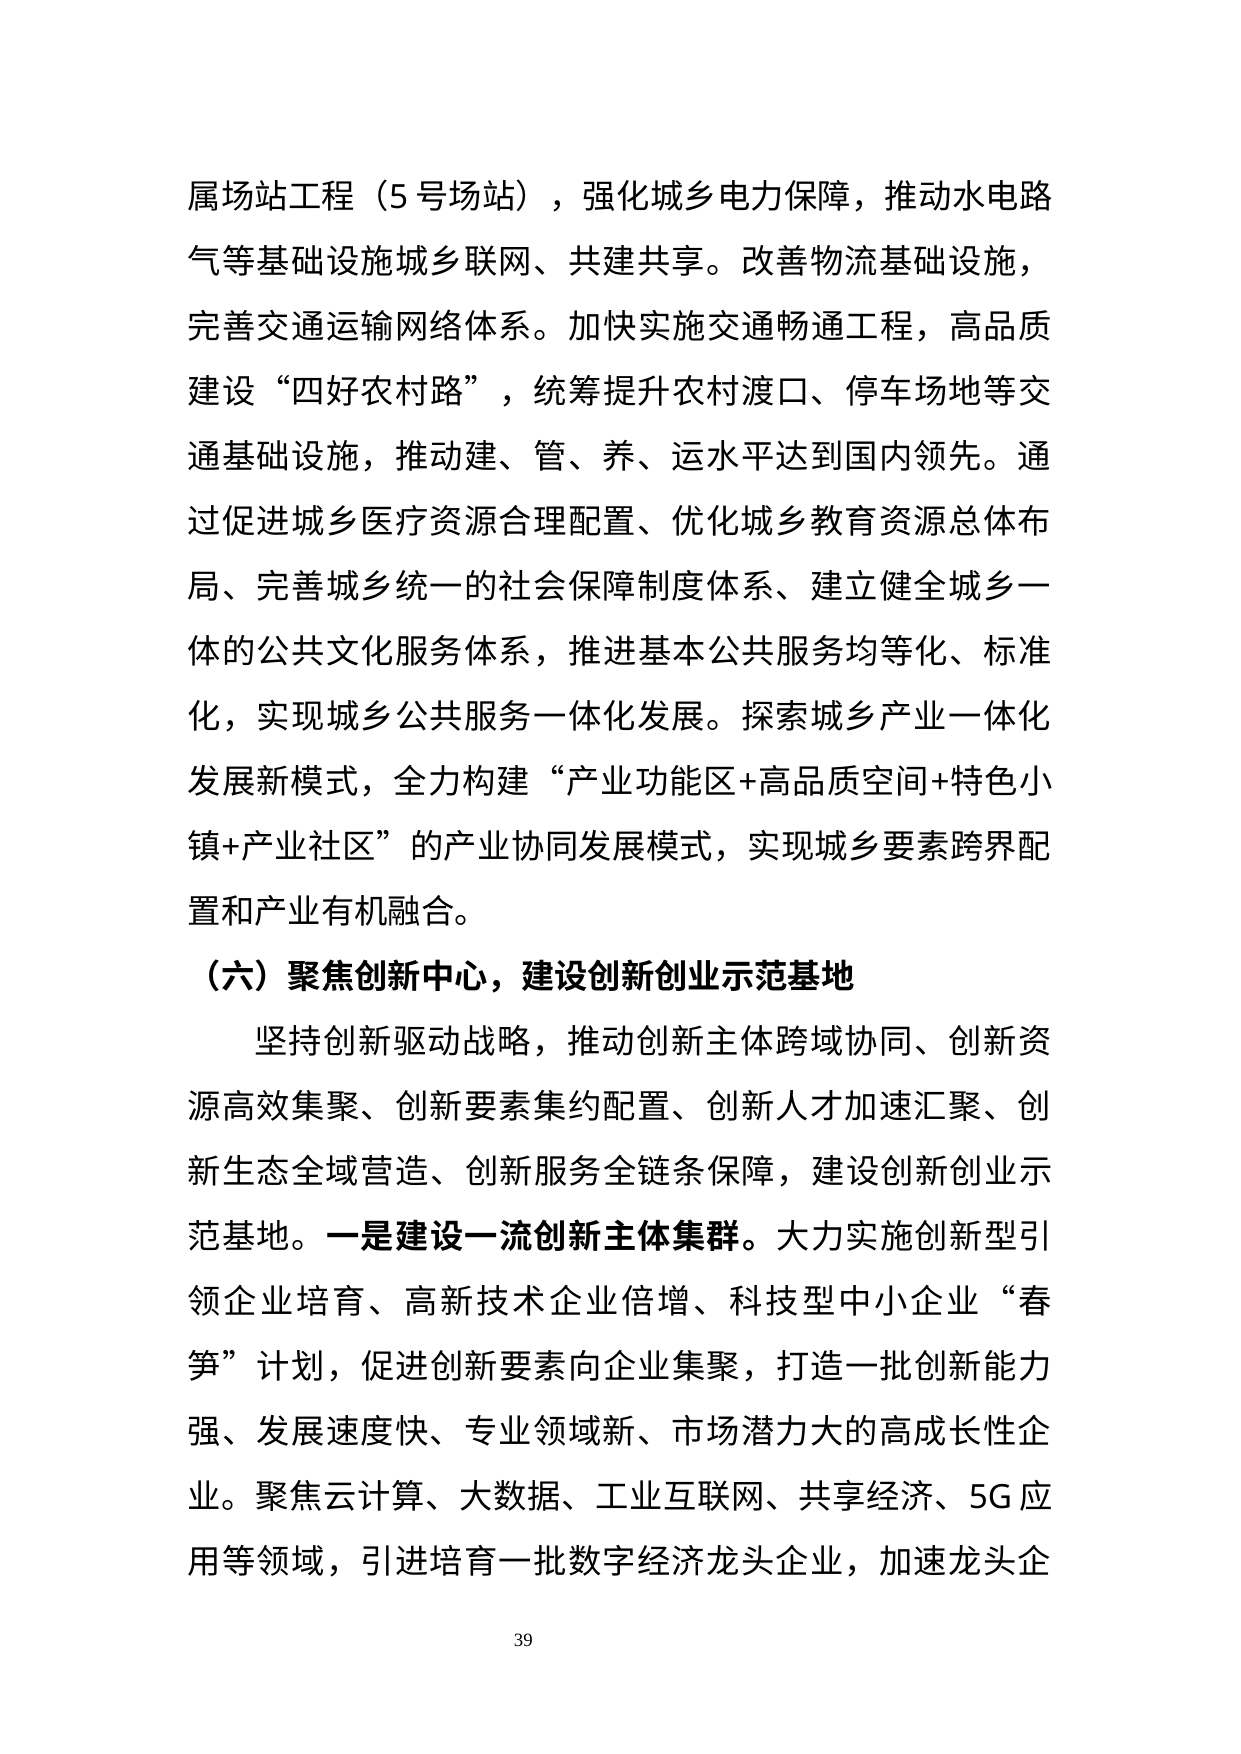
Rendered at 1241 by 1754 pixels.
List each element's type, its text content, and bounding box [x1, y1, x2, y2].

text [187, 1007, 1053, 1592]
subtitle （六）聚焦创新中心，建设创新创业示范基地 [187, 942, 1053, 1007]
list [187, 162, 1053, 942]
